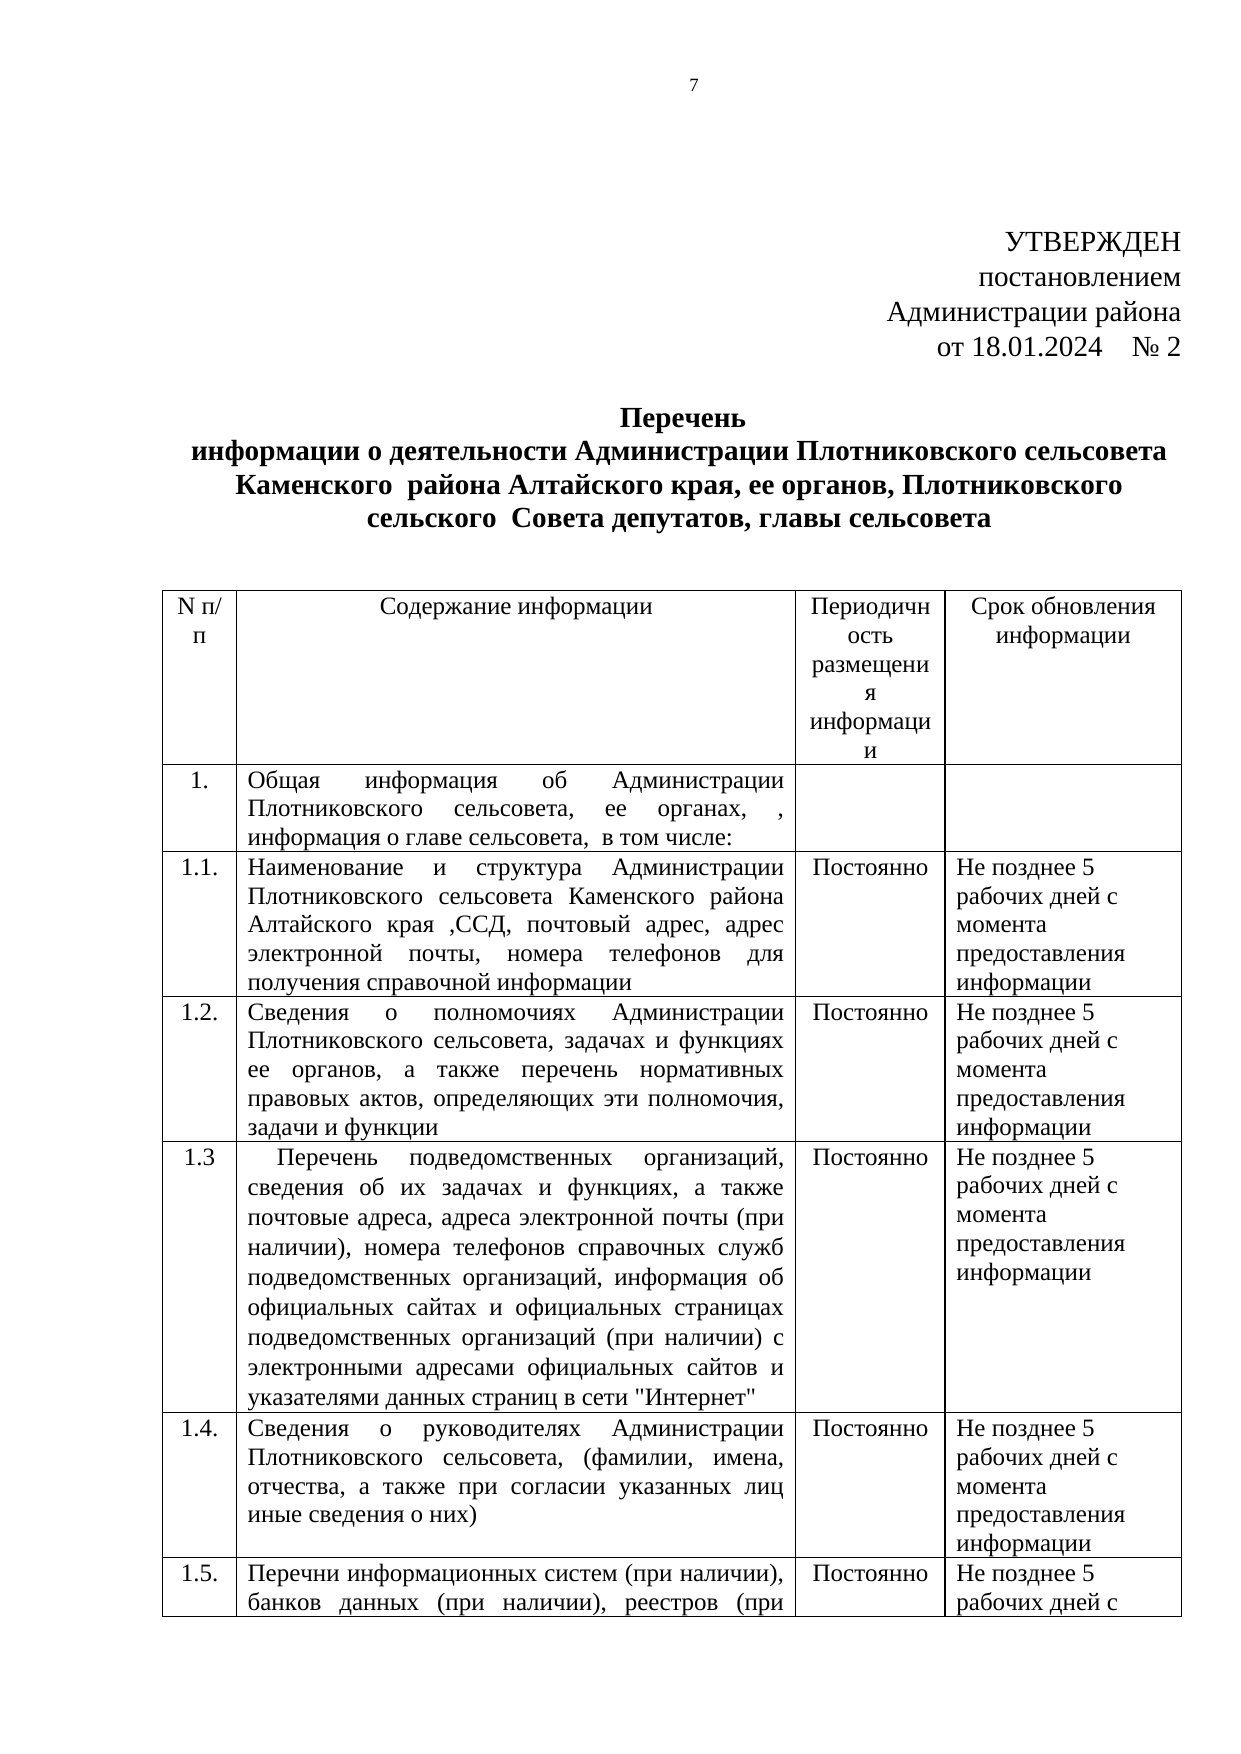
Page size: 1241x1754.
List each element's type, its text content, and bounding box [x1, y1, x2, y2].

table_cell Общая информация об Администрации Плотниковского сельсовета, ее органах, , информация о главе сельсовета, в том числе: [237, 765, 795, 851]
table_cell Не позднее 5 рабочих дней с момента предоставления информации [946, 852, 1181, 996]
table_cell Не позднее 5 рабочих дней с момента предоставления информации [946, 1413, 1181, 1557]
table_cell 1.1. [163, 852, 236, 996]
text Администрации района [768, 294, 1181, 328]
table_cell Постоянно [796, 1142, 944, 1412]
table_cell Постоянно [796, 997, 944, 1141]
table_cell 1.3 [163, 1142, 236, 1412]
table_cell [946, 1558, 1181, 1616]
subtitle Перечень [177, 400, 1181, 433]
table_cell 1.4. [163, 1413, 236, 1557]
table_cell 1.2. [163, 997, 236, 1141]
table_cell Перечень подведомственных организаций, сведения об их задачах и функциях, а также почтовые адреса, адреса электронной почты (при наличии), номера телефонов справочных служб подведомственных организаций, информация об официальных сайтах и официальных страницах подведомственных организаций (при наличии) с электронными адресами официальных сайтов и указателями данных страниц в сети "Интернет" [237, 1142, 795, 1412]
table_cell Наименование и структура Администрации Плотниковского сельсовета Каменского района Алтайского края ,ССД, почтовый адрес, адрес электронной почты, номера телефонов для получения справочной информации [237, 852, 795, 996]
subtitle информации о деятельности Администрации Плотниковского сельсовета Каменского района Алтайского края, ее органов, Плотниковского сельского Совета депутатов, главы сельсовета [177, 433, 1181, 534]
table_cell Постоянно [796, 1413, 944, 1557]
table_cell Сведения о руководителях Администрации Плотниковского сельсовета, (фамилии, имена, отчества, а также при согласии указанных лиц иные сведения о них) [237, 1413, 795, 1557]
table_cell [946, 765, 1181, 851]
table_header Периодичность размещения информации [796, 591, 944, 764]
text от 18.01.2024 № 2 [768, 329, 1181, 363]
table_cell 1. [163, 765, 236, 851]
table_cell [796, 765, 944, 851]
table_header Содержание информации [237, 591, 795, 764]
table_header N п/п [163, 591, 236, 764]
table_header Срок обновления информации [946, 591, 1181, 764]
table_cell Постоянно [796, 852, 944, 996]
table_cell 1.5. [163, 1558, 236, 1616]
table_cell Постоянно [796, 1558, 944, 1616]
table_cell Сведения о полномочиях Администрации Плотниковского сельсовета, задачах и функциях ее органов, а также перечень нормативных правовых актов, определяющих эти полномочия, задачи и функции [237, 997, 795, 1141]
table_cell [237, 1558, 795, 1616]
text УТВЕРЖДЕН постановлением [768, 224, 1181, 292]
table_cell Не позднее 5 рабочих дней с момента предоставления информации [946, 997, 1181, 1141]
table_cell Не позднее 5 рабочих дней с момента предоставления информации [946, 1142, 1181, 1412]
